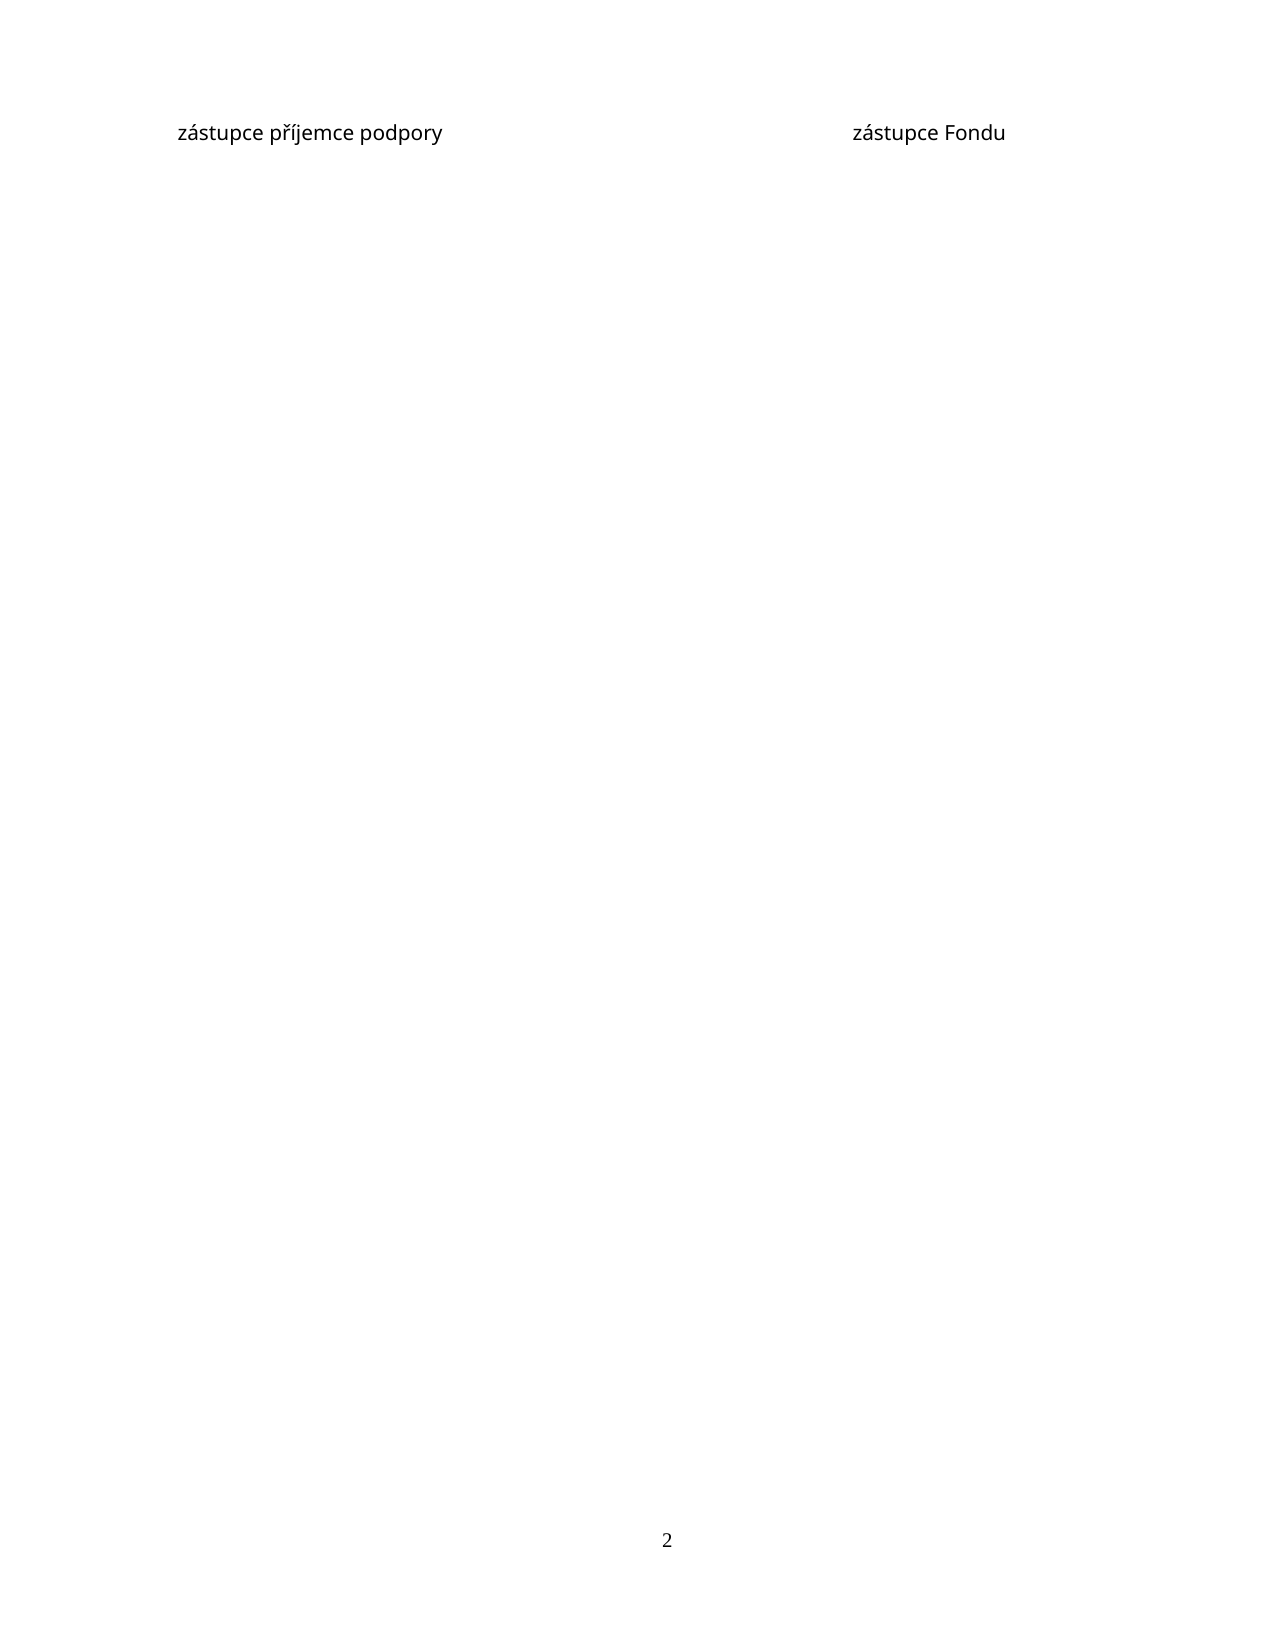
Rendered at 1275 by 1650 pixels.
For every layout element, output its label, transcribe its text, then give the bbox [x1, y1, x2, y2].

text zástupce příjemce podpory zástupce Fondu [177, 118, 1157, 147]
